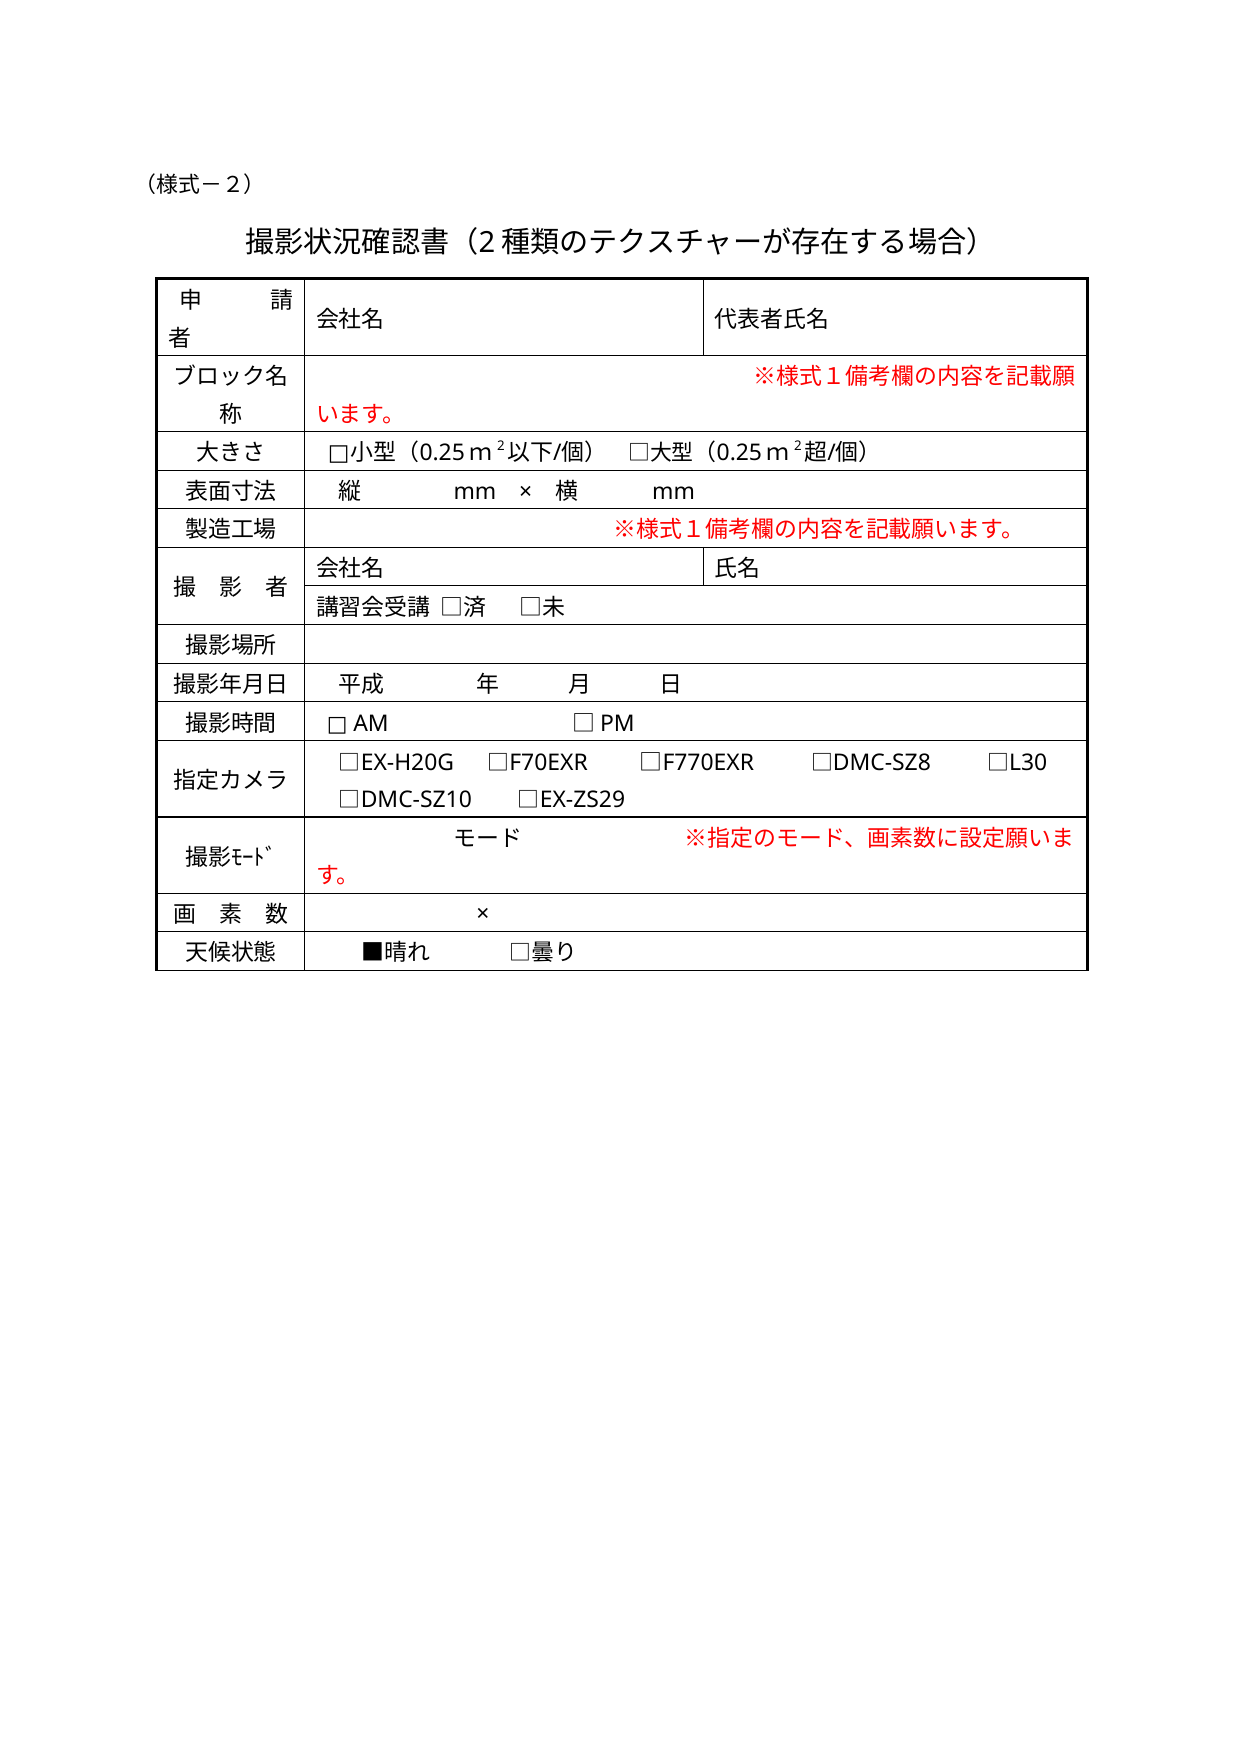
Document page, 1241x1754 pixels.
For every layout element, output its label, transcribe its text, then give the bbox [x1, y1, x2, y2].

table_cell 指定カメラ [158, 741, 304, 816]
table_cell 撮影時間 [158, 702, 304, 740]
table_cell 製造工場 [158, 509, 304, 547]
table_cell 縦 mm × 横 mm [305, 471, 1086, 508]
table_cell ブロック名称 [158, 356, 304, 431]
text 撮影状況確認書（2種類のテクスチャーが存在する場合） [112, 202, 1128, 277]
text （様式－２） [112, 164, 1128, 202]
table_cell □ AM □ PM [305, 702, 1086, 740]
table_cell 表面寸法 [158, 471, 304, 508]
table_cell 画 素 数 [158, 894, 304, 931]
table_cell 氏名 [704, 548, 1086, 585]
table_cell ■晴れ □曇り [305, 932, 1086, 969]
table_cell 平成 年 月 日 [305, 664, 1086, 701]
table_cell 撮 影 者 [158, 548, 304, 624]
table_cell 天候状態 [158, 932, 304, 969]
table_cell ※様式１備考欄の内容を記載願います。 [305, 356, 1086, 431]
table_cell モード ※指定のモード、画素数に設定願います。 [305, 818, 1086, 892]
table_cell × [305, 894, 1086, 931]
table_cell 撮影年月日 [158, 664, 304, 701]
table_header 申 請 者 [158, 280, 304, 355]
table_cell ※様式１備考欄の内容を記載願います。 [305, 509, 1086, 547]
table_cell □小型（0.25ｍ2以下/個） □大型（0.25ｍ2超/個） [305, 432, 1086, 470]
table_cell [305, 625, 1086, 662]
table_cell 会社名 [305, 548, 703, 585]
table_header 会社名 [305, 280, 703, 355]
table_cell 撮影場所 [158, 625, 304, 662]
table_cell 大きさ [158, 432, 304, 470]
table_cell 撮影ﾓｰﾄﾞ [158, 818, 304, 892]
table_cell □EX-H20G □F70EXR □F770EXR □DMC-SZ8 □L30 □DMC-SZ10 □EX-ZS29 [305, 741, 1086, 816]
table_header 代表者氏名 [704, 280, 1086, 355]
table_cell 講習会受講 □済 □未 [305, 586, 1086, 624]
